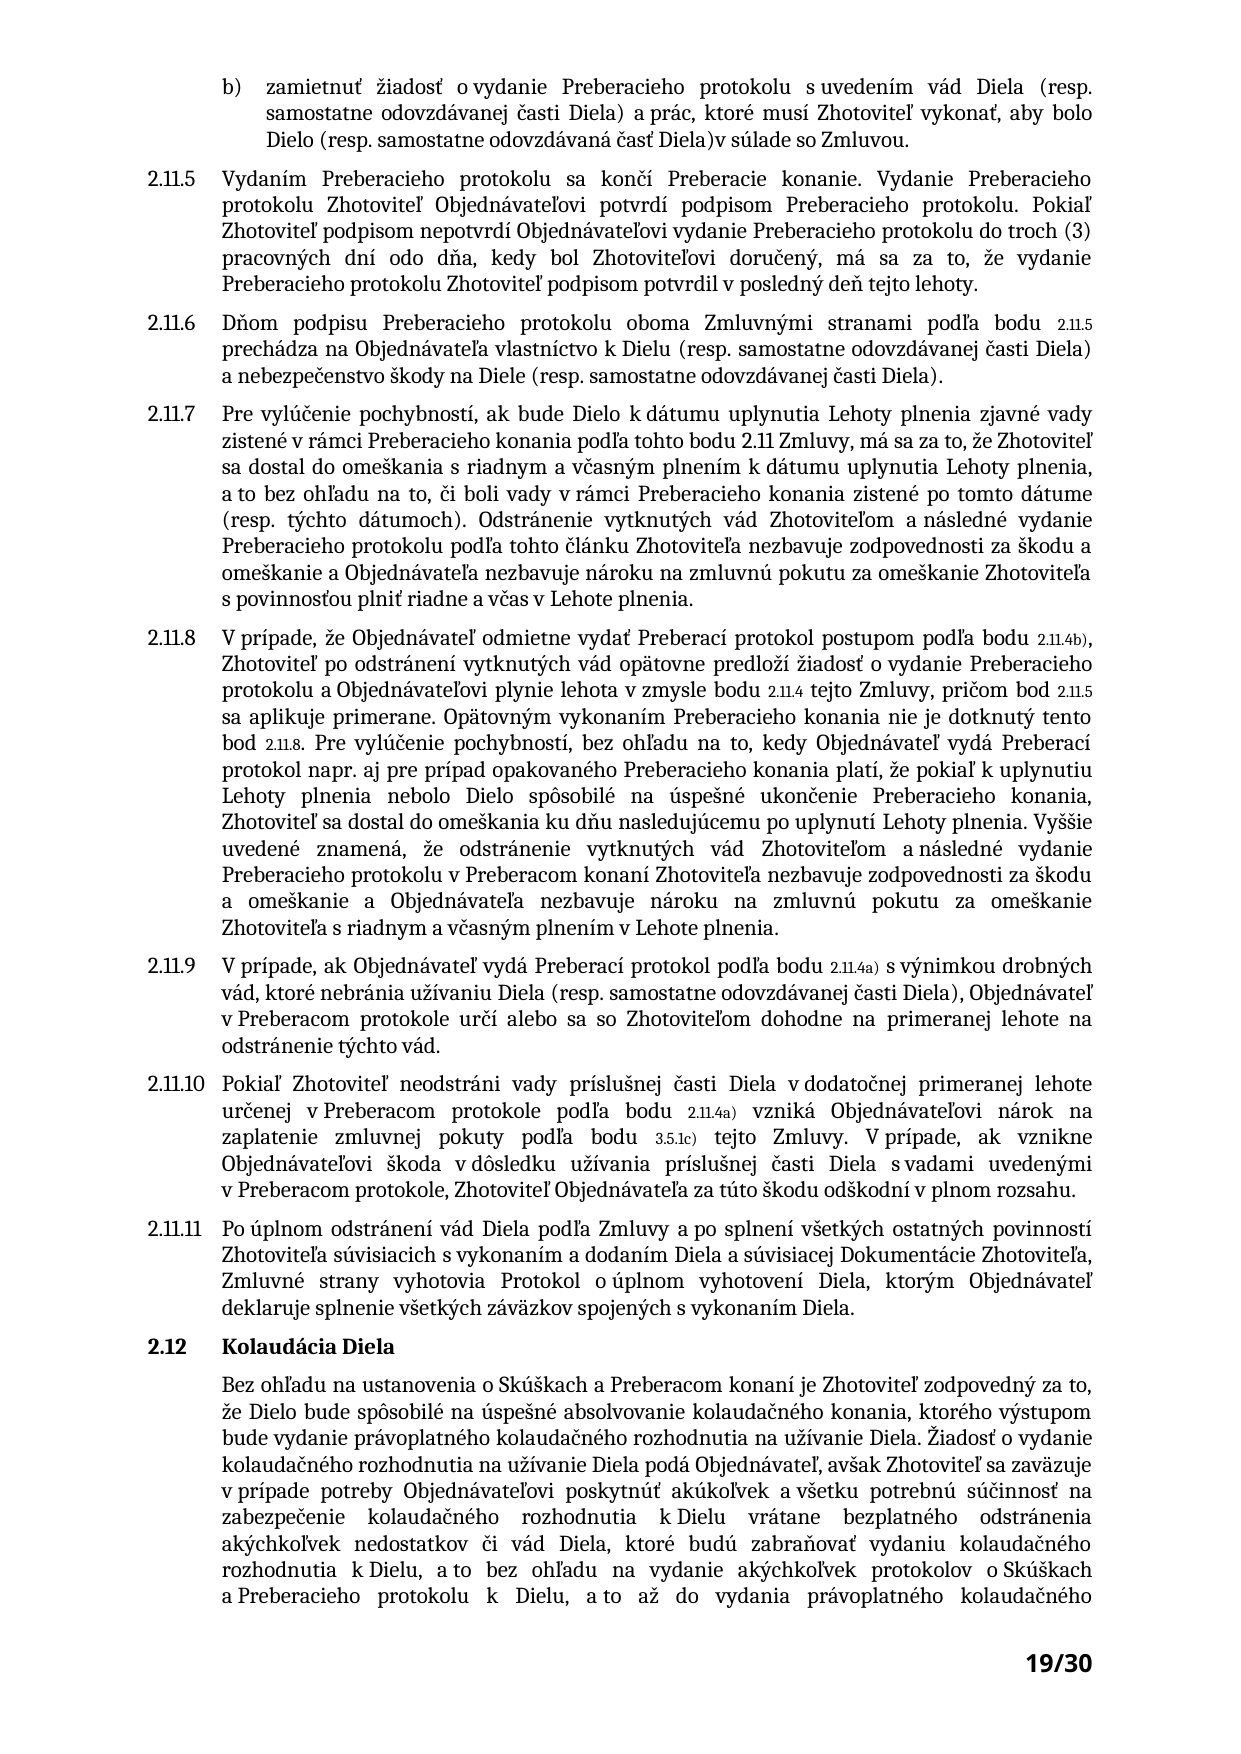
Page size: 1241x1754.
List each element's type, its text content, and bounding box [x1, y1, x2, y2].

list zamietnuť žiadosť o vydanie Preberacieho protokolu s uvedením vád Diela (resp. samostatne odovzdávanej časti Diela) a prác, ktoré musí Zhotoviteľ vykonať, aby bolo Dielo (resp. samostatne odovzdávaná časť Diela)v súlade so Zmluvou. [222, 74, 1092, 153]
list Po úplnom odstránení vád Diela podľa Zmluvy a po splnení všetkých ostatných povinností Zhotoviteľa súvisiacich s vykonaním a dodaním Diela a súvisiacej Dokumentácie Zhotoviteľa, Zmluvné strany vyhotovia Protokol o úplnom vyhotovení Diela, ktorým Objednávateľ deklaruje splnenie všetkých záväzkov spojených s vykonaním Diela. [148, 1216, 1092, 1321]
list Dňom podpisu Preberacieho protokolu oboma Zmluvnými stranami podľa bodu 2.11.5 prechádza na Objednávateľa vlastníctvo k Dielu (resp. samostatne odovzdávanej časti Diela) a nebezpečenstvo škody na Diele (resp. samostatne odovzdávanej časti Diela). [148, 310, 1092, 389]
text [221, 1372, 1092, 1609]
list V prípade, že Objednávateľ odmietne vydať Preberací protokol postupom podľa bodu 2.11.4b), Zhotoviteľ po odstránení vytknutých vád opätovne predloží žiadosť o vydanie Preberacieho protokolu a Objednávateľovi plynie lehota v zmysle bodu 2.11.4 tejto Zmluvy, pričom bod 2.11.5 sa aplikuje primerane. Opätovným vykonaním Preberacieho konania nie je dotknutý tento bod 2.11.8. Pre vylúčenie pochybností, bez ohľadu na to, kedy Objednávateľ vydá Preberací protokol napr. aj pre prípad opakovaného Preberacieho konania platí, že pokiaľ k uplynutiu Lehoty plnenia nebolo Dielo spôsobilé na úspešné ukončenie Preberacieho konania, Zhotoviteľ sa dostal do omeškania ku dňu nasledujúcemu po uplynutí Lehoty plnenia. Vyššie uvedené znamená, že odstránenie vytknutých vád Zhotoviteľom a následné vydanie Preberacieho protokolu v Preberacom konaní Zhotoviteľa nezbavuje zodpovednosti za škodu a omeškanie a Objednávateľa nezbavuje nároku na zmluvnú pokutu za omeškanie Zhotoviteľa s riadnym a včasným plnením v Lehote plnenia. [148, 624, 1092, 941]
list Pokiaľ Zhotoviteľ neodstráni vady príslušnej časti Diela v dodatočnej primeranej lehote určenej v Preberacom protokole podľa bodu 2.11.4a) vzniká Objednávateľovi nárok na zaplatenie zmluvnej pokuty podľa bodu 3.5.1c) tejto Zmluvy. V prípade, ak vznikne Objednávateľovi škoda v dôsledku užívania príslušnej časti Diela s vadami uvedenými v Preberacom protokole, Zhotoviteľ Objednávateľa za túto škodu odškodní v plnom rozsahu. [148, 1071, 1092, 1203]
list Kolaudácia Diela [148, 1333, 1092, 1360]
list Pre vylúčenie pochybností, ak bude Dielo k dátumu uplynutia Lehoty plnenia zjavné vady zistené v rámci Preberacieho konania podľa tohto bodu 2.11 Zmluvy, má sa za to, že Zhotoviteľ sa dostal do omeškania s riadnym a včasným plnením k dátumu uplynutia Lehoty plnenia, a to bez ohľadu na to, či boli vady v rámci Preberacieho konania zistené po tomto dátume (resp. týchto dátumoch). Odstránenie vytknutých vád Zhotoviteľom a následné vydanie Preberacieho protokolu podľa tohto článku Zhotoviteľa nezbavuje zodpovednosti za škodu a omeškanie a Objednávateľa nezbavuje nároku na zmluvnú pokutu za omeškanie Zhotoviteľa s povinnosťou plniť riadne a včas v Lehote plnenia. [148, 401, 1092, 612]
list V prípade, ak Objednávateľ vydá Preberací protokol podľa bodu 2.11.4a) s výnimkou drobných vád, ktoré nebránia užívaniu Diela (resp. samostatne odovzdávanej časti Diela), Objednávateľ v Preberacom protokole určí alebo sa so Zhotoviteľom dohodne na primeranej lehote na odstránenie týchto vád. [148, 953, 1092, 1059]
list Vydaním Preberacieho protokolu sa končí Preberacie konanie. Vydanie Preberacieho protokolu Zhotoviteľ Objednávateľovi potvrdí podpisom Preberacieho protokolu. Pokiaľ Zhotoviteľ podpisom nepotvrdí Objednávateľovi vydanie Preberacieho protokolu do troch (3) pracovných dní odo dňa, kedy bol Zhotoviteľovi doručený, má sa za to, že vydanie Preberacieho protokolu Zhotoviteľ podpisom potvrdil v posledný deň tejto lehoty. [148, 165, 1092, 297]
